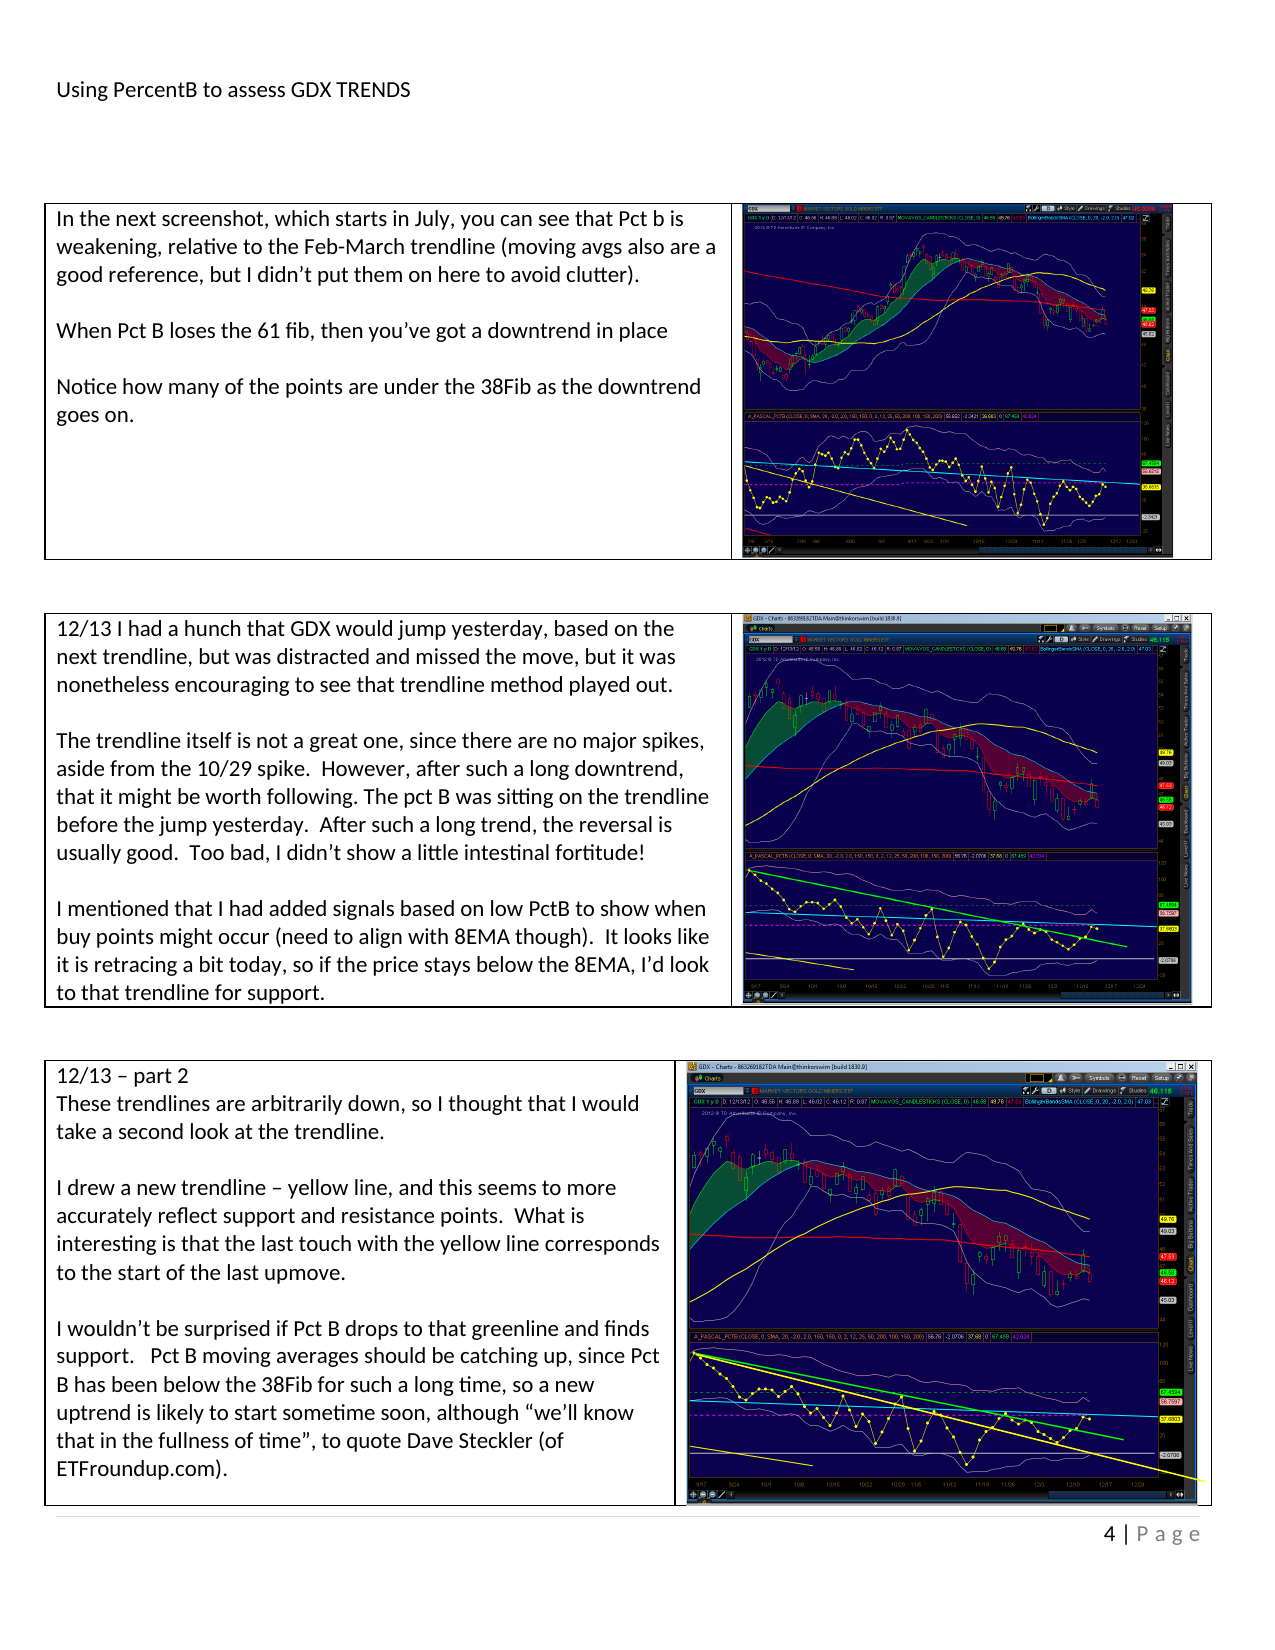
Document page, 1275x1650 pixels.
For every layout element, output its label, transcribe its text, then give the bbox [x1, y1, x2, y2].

table_header 12/13 – part 2 These trendlines are arbitrarily down, so I thought that I would take a second look at the trendline. I drew a new trendline – yellow line, and this seems to more accurately reflect support and resistance points. What is interesting is that the last touch with the yellow line corresponds to the start of the last upmove. I wouldn’t be surprised if Pct B drops to that greenline and finds support. Pct B moving averages should be catching up, since Pct B has been below the 38Fib for such a long time, so a new uptrend is likely to start sometime soon, although “we’ll know that in the fullness of time”, to quote Dave Steckler (of ETFroundup.com). [46, 1061, 674, 1505]
table_header [1175, 204, 1211, 559]
table_header [676, 1061, 686, 1505]
picture [686, 1061, 1198, 1506]
table_header In the next screenshot, which starts in July, you can see that Pct b is weakening, relative to the Feb-March trendline (moving avgs also are a good reference, but I didn’t put them on here to avoid clutter). When Pct B loses the 61 fib, then you’ve got a downtrend in place Notice how many of the points are under the 38Fib as the downtrend goes on. [46, 204, 731, 559]
table_header [732, 614, 1211, 1006]
table_header [1198, 1061, 1211, 1505]
picture [742, 204, 1175, 559]
picture [742, 614, 1193, 1005]
table_header 12/13 I had a hunch that GDX would jump yesterday, based on the next trendline, but was distracted and missed the move, but it was nonetheless encouraging to see that trendline method played out. The trendline itself is not a great one, since there are no major spikes, aside from the 10/29 spike. However, after such a long downtrend, that it might be worth following. The pct B was sitting on the trendline before the jump yesterday. After such a long trend, the reversal is usually good. Too bad, I didn’t show a little intestinal fortitude! I mentioned that I had added signals based on low PctB to show when buy points might occur (need to align with 8EMA though). It looks like it is retracing a bit today, so if the price stays below the 8EMA, I’d look to that trendline for support. [46, 614, 731, 1006]
table_header [732, 204, 742, 559]
